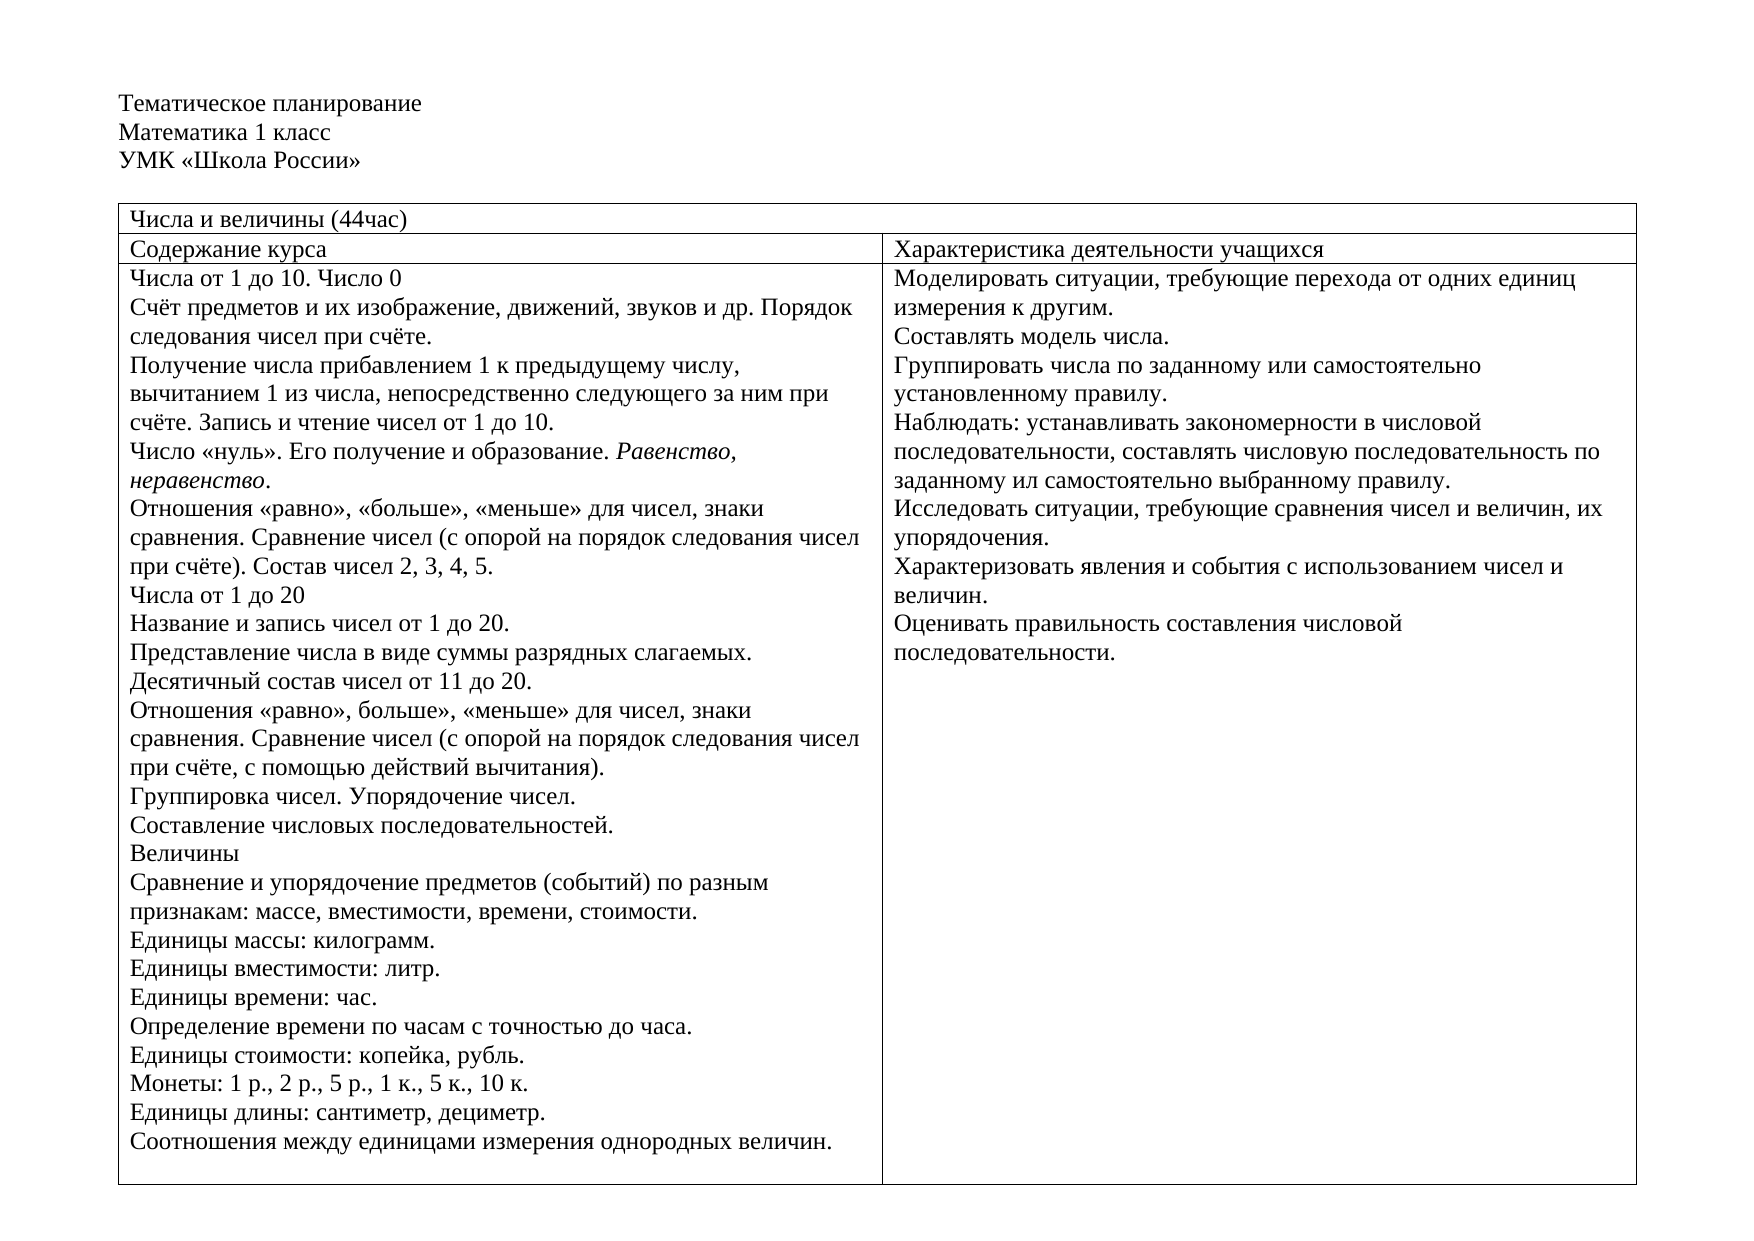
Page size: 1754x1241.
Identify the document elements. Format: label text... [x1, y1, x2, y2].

table_cell Числа от 1 до 10. Число 0 Счёт предметов и их изображение, движений, звуков и др. Порядок следования чисел при счёте. Получение числа прибавлением 1 к предыдущему числу, вычитанием 1 из числа, непосредственно следующего за ним при счёте. Запись и чтение чисел от 1 до 10. Число «нуль». Его получение и образование. Равенство, неравенство. Отношения «равно», «больше», «меньше» для чисел, знаки сравнения. Сравнение чисел (с опорой на порядок следования чисел при счёте). Состав чисел 2, 3, 4, 5. Числа от 1 до 20 Название и запись чисел от 1 до 20. Представление числа в виде суммы разрядных слагаемых. Десятичный состав чисел от 11 до 20. Отношения «равно», больше», «меньше» для чисел, знаки сравнения. Сравнение чисел (с опорой на порядок следования чисел при счёте, с помощью действий вычитания). Группировка чисел. Упорядочение чисел. Составление числовых последовательностей. Величины Сравнение и упорядочение предметов (событий) по разным признакам: массе, вместимости, времени, стоимости. Единицы массы: килограмм. Единицы вместимости: литр. Единицы времени: час. Определение времени по часам с точностью до часа. Единицы стоимости: копейка, рубль. Монеты: 1 р., 2 р., 5 р., 1 к., 5 к., 10 к. Единицы длины: сантиметр, дециметр. Соотношения между единицами измерения однородных величин. [119, 264, 882, 1183]
table_header Числа и величины (44час) [119, 204, 1636, 233]
text Математика 1 класс [118, 117, 1636, 145]
table_cell Моделировать ситуации, требующие перехода от одних единиц измерения к другим. Составлять модель числа. Группировать числа по заданному или самостоятельно установленному правилу. Наблюдать: устанавливать закономерности в числовой последовательности, составлять числовую последовательность по заданному ил самостоятельно выбранному правилу. Исследовать ситуации, требующие сравнения чисел и величин, их упорядочения. Характеризовать явления и события с использованием чисел и величин. Оценивать правильность составления числовой последовательности. [883, 264, 1636, 1183]
text Тематическое планирование [118, 88, 1636, 117]
table_cell Содержание курса [119, 234, 882, 262]
table_cell Характеристика деятельности учащихся [883, 234, 1636, 262]
text УМК «Школа России» [118, 145, 1636, 174]
